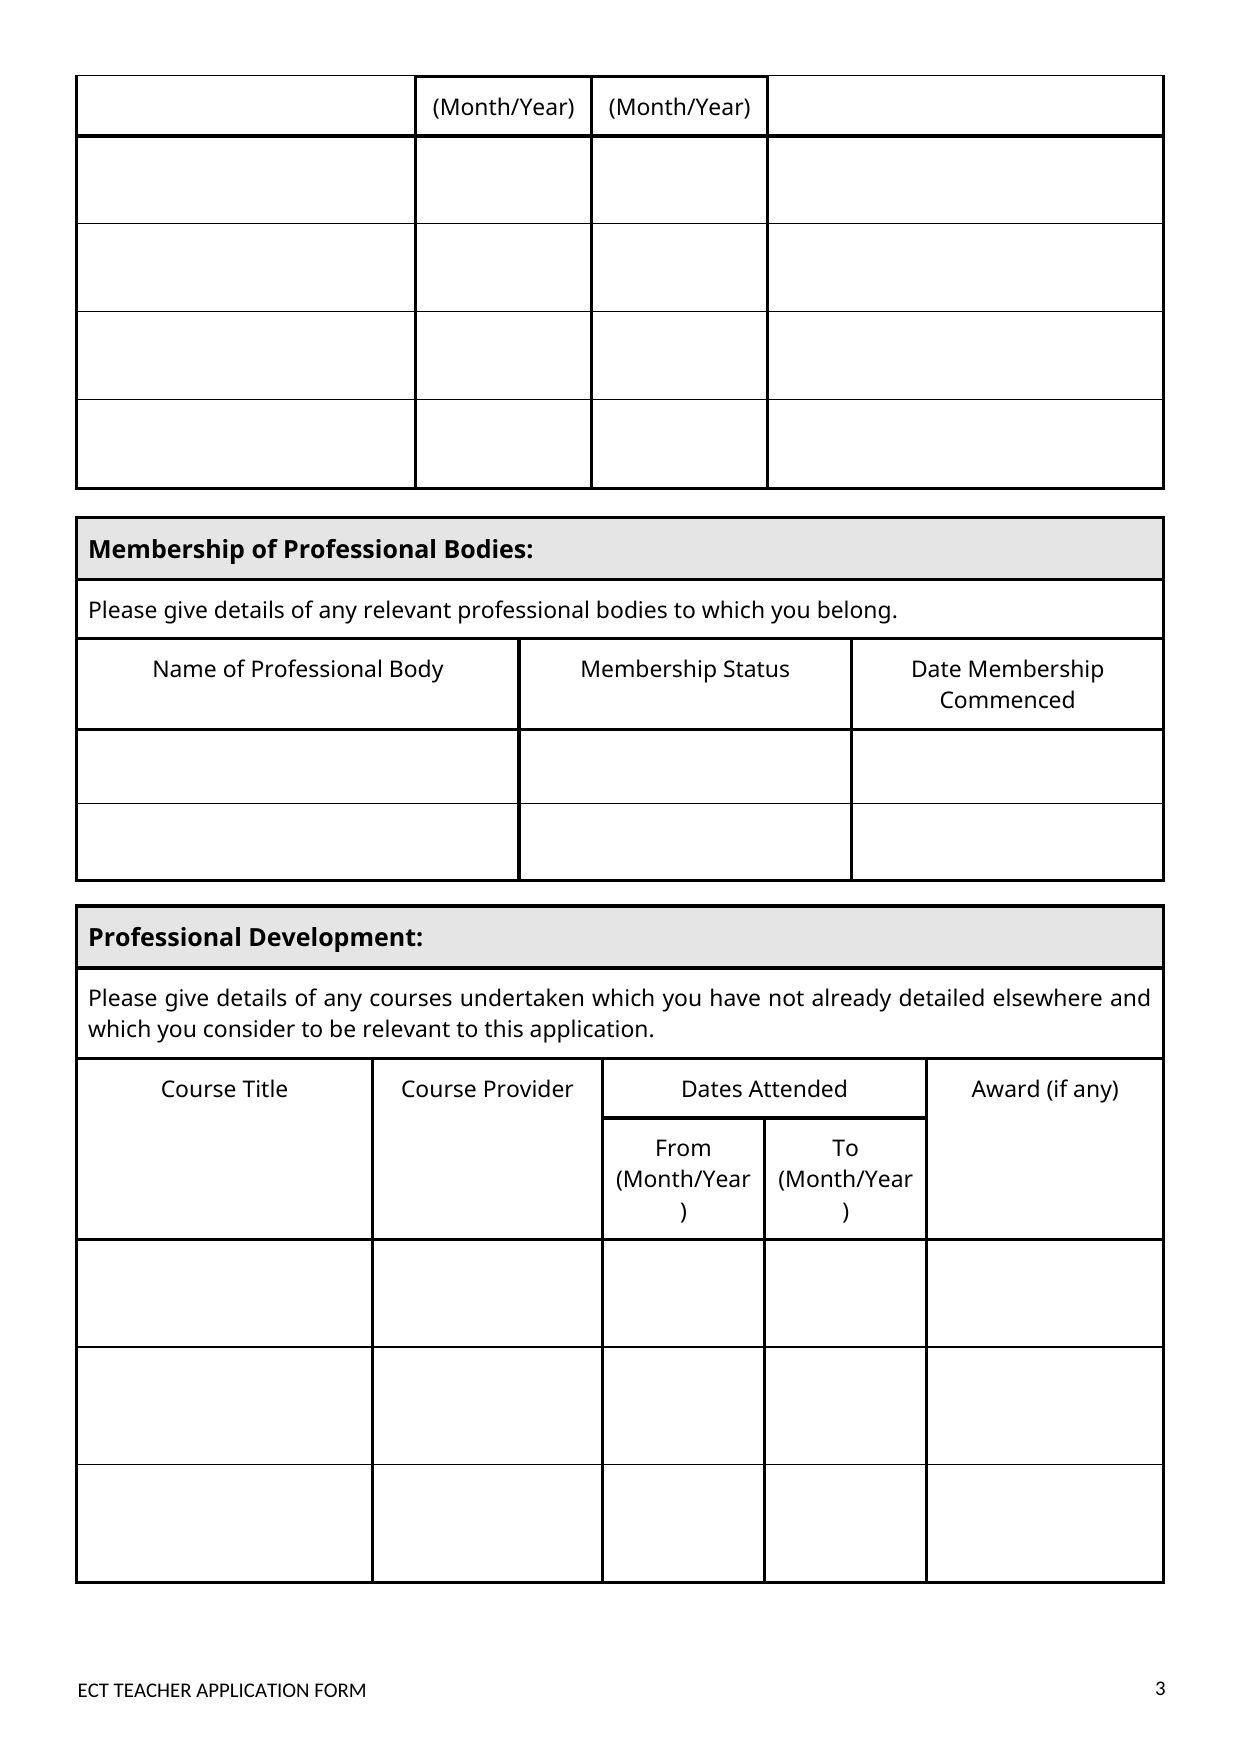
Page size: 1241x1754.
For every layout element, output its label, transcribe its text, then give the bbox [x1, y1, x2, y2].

table_cell [417, 400, 590, 487]
table_cell [78, 138, 414, 222]
table_cell [928, 1348, 1162, 1464]
table_cell [604, 1465, 763, 1581]
table_cell Membership Status [521, 640, 850, 728]
table_cell To (Month/Year) [593, 78, 766, 134]
table_cell [593, 312, 766, 399]
table_cell [521, 731, 850, 803]
table_cell [766, 1465, 925, 1581]
table_cell [769, 400, 1162, 487]
table_cell [417, 224, 590, 311]
table_cell Course Provider [374, 1060, 601, 1238]
table_cell [78, 312, 414, 399]
table_cell [766, 1241, 925, 1346]
table_cell [78, 731, 517, 803]
table_cell [78, 1348, 371, 1464]
table_cell [928, 1465, 1162, 1581]
table_cell [374, 1241, 601, 1346]
table_cell [769, 312, 1162, 399]
table_cell [593, 138, 766, 222]
table_cell Please give details of any relevant professional bodies to which you belong. [78, 581, 1162, 637]
table_cell Dates Attended [604, 1060, 925, 1116]
table_cell Course Title [78, 1060, 371, 1238]
table_cell [593, 400, 766, 487]
table_cell [853, 731, 1162, 803]
table_cell [78, 804, 517, 878]
table_cell [78, 1241, 371, 1346]
table_cell Date Membership Commenced [853, 640, 1162, 728]
table_cell [78, 400, 414, 487]
table_cell [604, 1241, 763, 1346]
table_cell [928, 1241, 1162, 1346]
table_cell [593, 224, 766, 311]
table_cell [417, 138, 590, 222]
table_cell [604, 1348, 763, 1464]
table_cell [769, 224, 1162, 311]
table_cell Name of Professional Body [78, 640, 517, 728]
table_cell Award (if any) [928, 1060, 1162, 1238]
table_header Professional Development: [78, 908, 1162, 966]
table_cell From (Month/Year) [604, 1120, 763, 1238]
table_cell To (Month/Year) [766, 1120, 925, 1238]
table_header Membership of Professional Bodies: [78, 519, 1162, 578]
table_cell [766, 1348, 925, 1464]
table_cell Please give details of any courses undertaken which you have not already detailed elsewhere and which you consider to be relevant to this application. [78, 970, 1162, 1057]
table_cell [78, 224, 414, 311]
table_cell [78, 1465, 371, 1581]
table_cell [374, 1348, 601, 1464]
table_cell [521, 804, 850, 878]
table_cell [417, 312, 590, 399]
table_cell [374, 1465, 601, 1581]
table_cell [853, 804, 1162, 878]
table_cell [769, 138, 1162, 222]
table_cell From (Month/Year) [417, 78, 590, 134]
